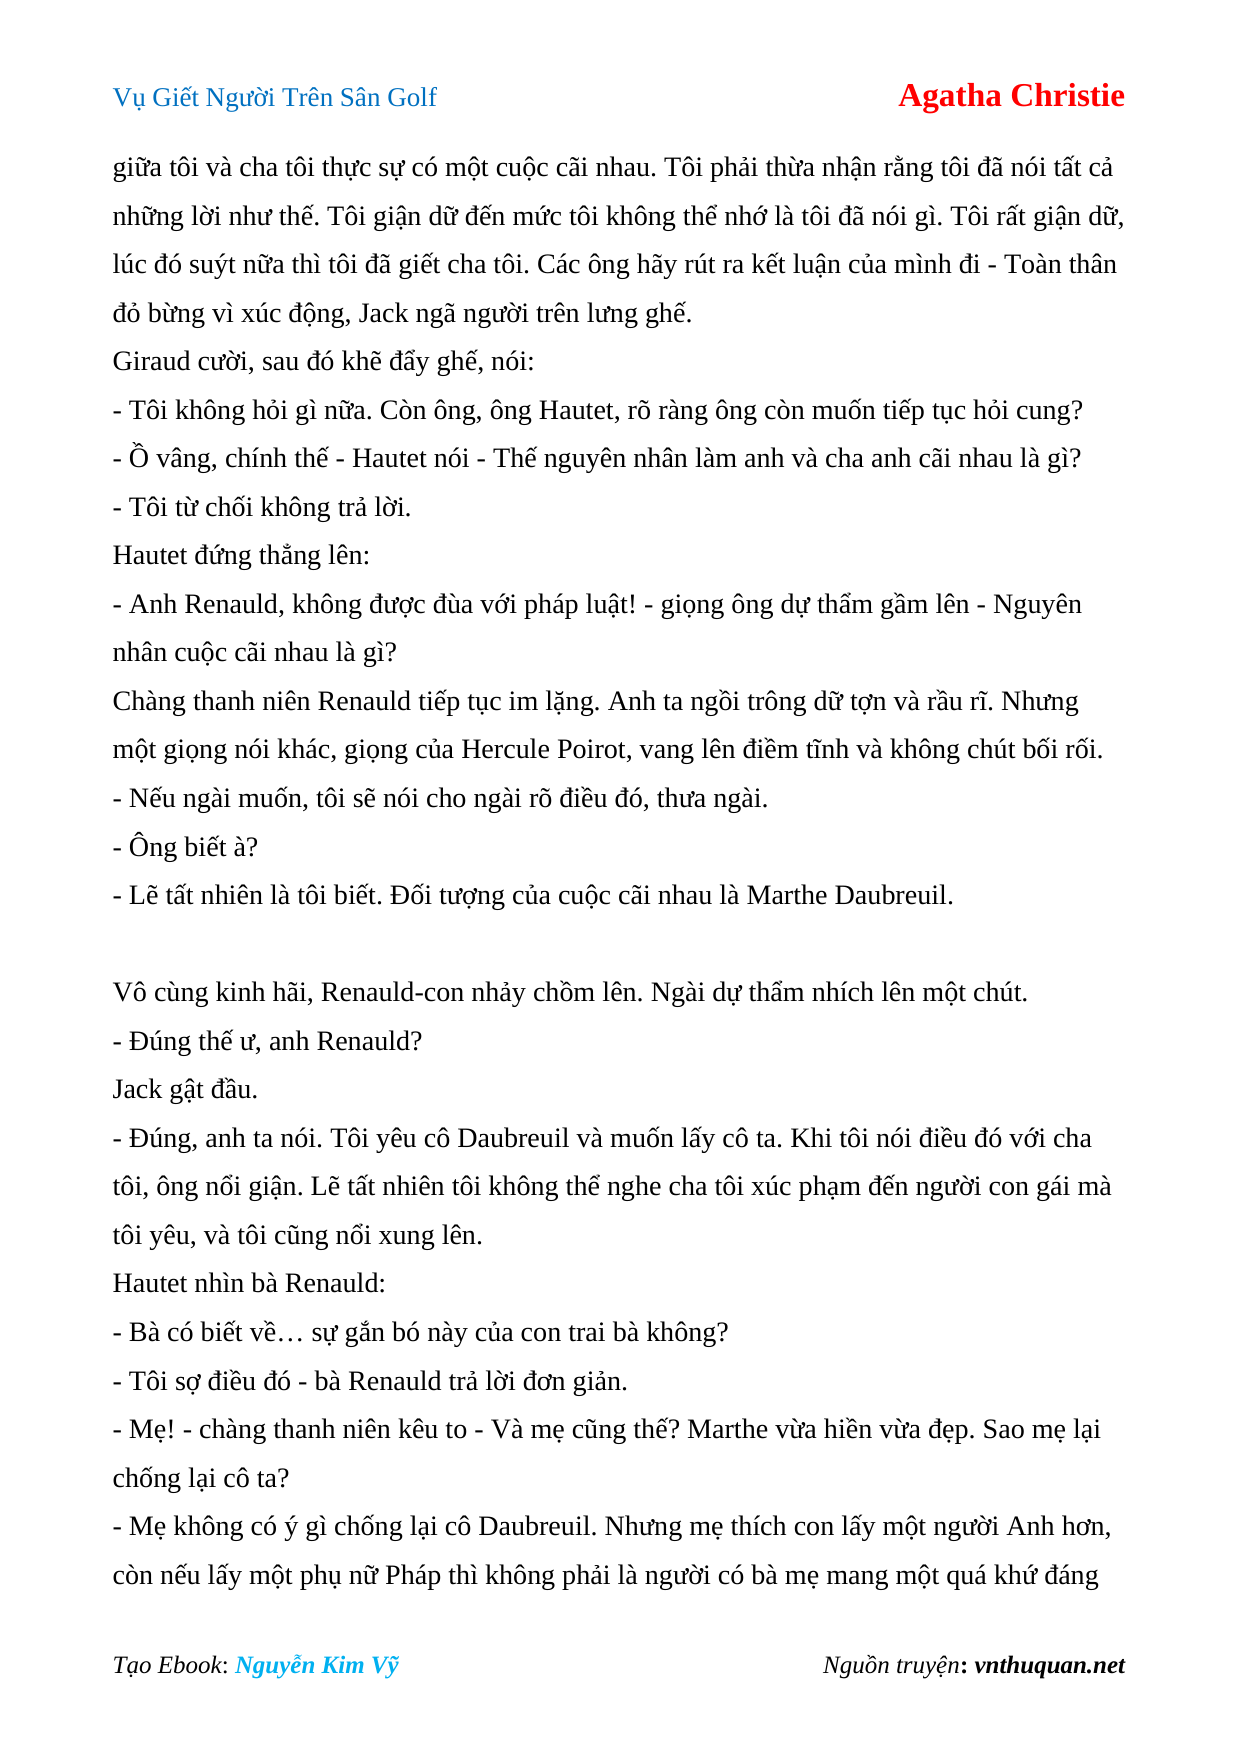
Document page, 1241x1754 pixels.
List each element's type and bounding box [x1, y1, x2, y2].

text [112, 150, 1128, 1590]
